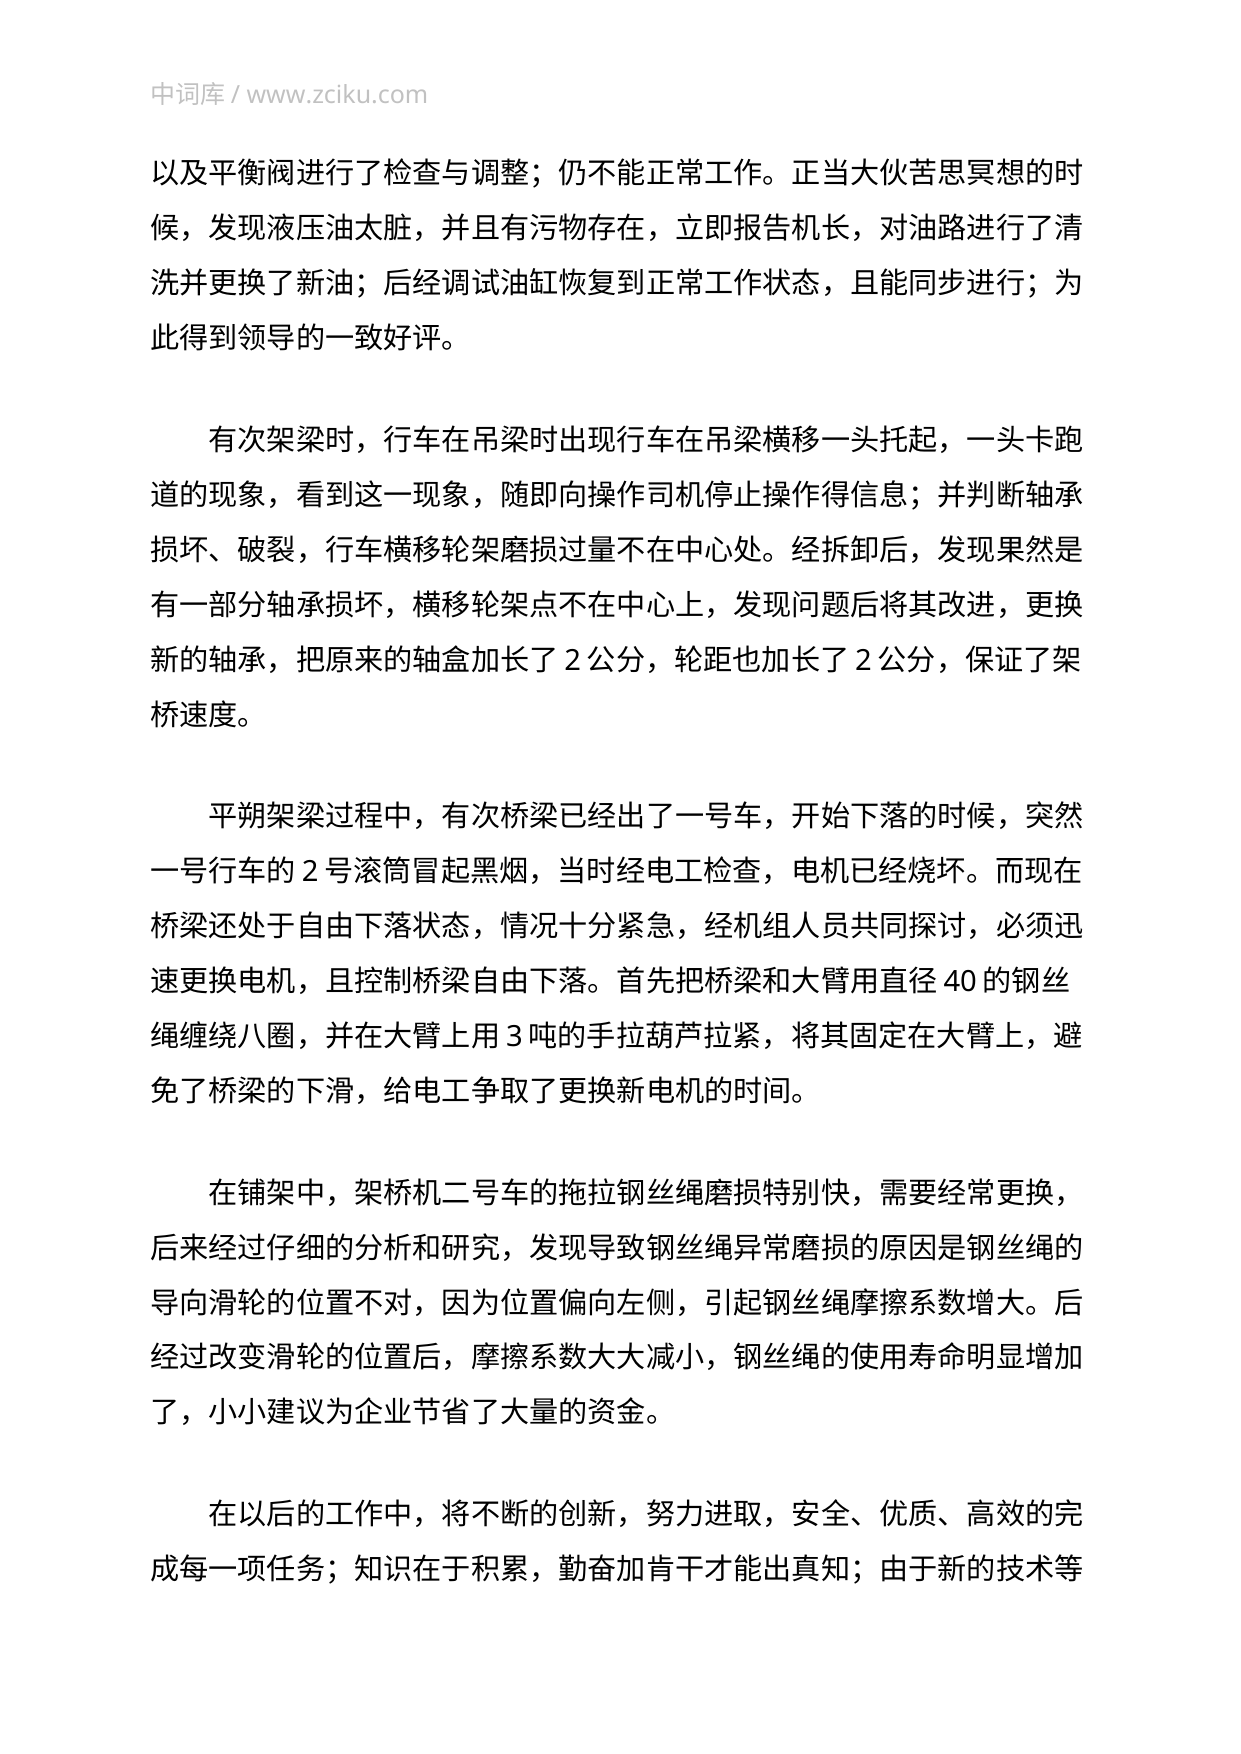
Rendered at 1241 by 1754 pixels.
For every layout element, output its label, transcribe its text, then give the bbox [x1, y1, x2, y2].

text 在铺架中，架桥机二号车的拖拉钢丝绳磨损特别快，需要经常更换，后来经过仔细的分析和研究，发现导致钢丝绳异常磨损的原因是钢丝绳的导向滑轮的位置不对，因为位置偏向左侧，引起钢丝绳摩擦系数增大。后经过改变滑轮的位置后，摩擦系数大大减小，钢丝绳的使用寿命明显增加了，小小建议为企业节省了大量的资金。 [150, 1169, 1090, 1431]
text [150, 1491, 1090, 1588]
text 有次架梁时，行车在吊梁时出现行车在吊梁横移一头托起，一头卡跑道的现象，看到这一现象，随即向操作司机停止操作得信息；并判断轴承损坏、破裂，行车横移轮架磨损过量不在中心处。经拆卸后，发现果然是有一部分轴承损坏，横移轮架点不在中心上，发现问题后将其改进，更换新的轴承，把原来的轴盒加长了2公分，轮距也加长了2公分，保证了架桥速度。 [150, 416, 1090, 733]
text 平朔架梁过程中，有次桥梁已经出了一号车，开始下落的时候，突然一号行车的2号滚筒冒起黑烟，当时经电工检查，电机已经烧坏。而现在桥梁还处于自由下落状态，情况十分紧急，经机组人员共同探讨，必须迅速更换电机，且控制桥梁自由下落。首先把桥梁和大臂用直径40的钢丝绳缠绕八圈，并在大臂上用3吨的手拉葫芦拉紧，将其固定在大臂上，避免了桥梁的下滑，给电工争取了更换新电机的时间。 [150, 793, 1090, 1110]
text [150, 150, 1090, 357]
